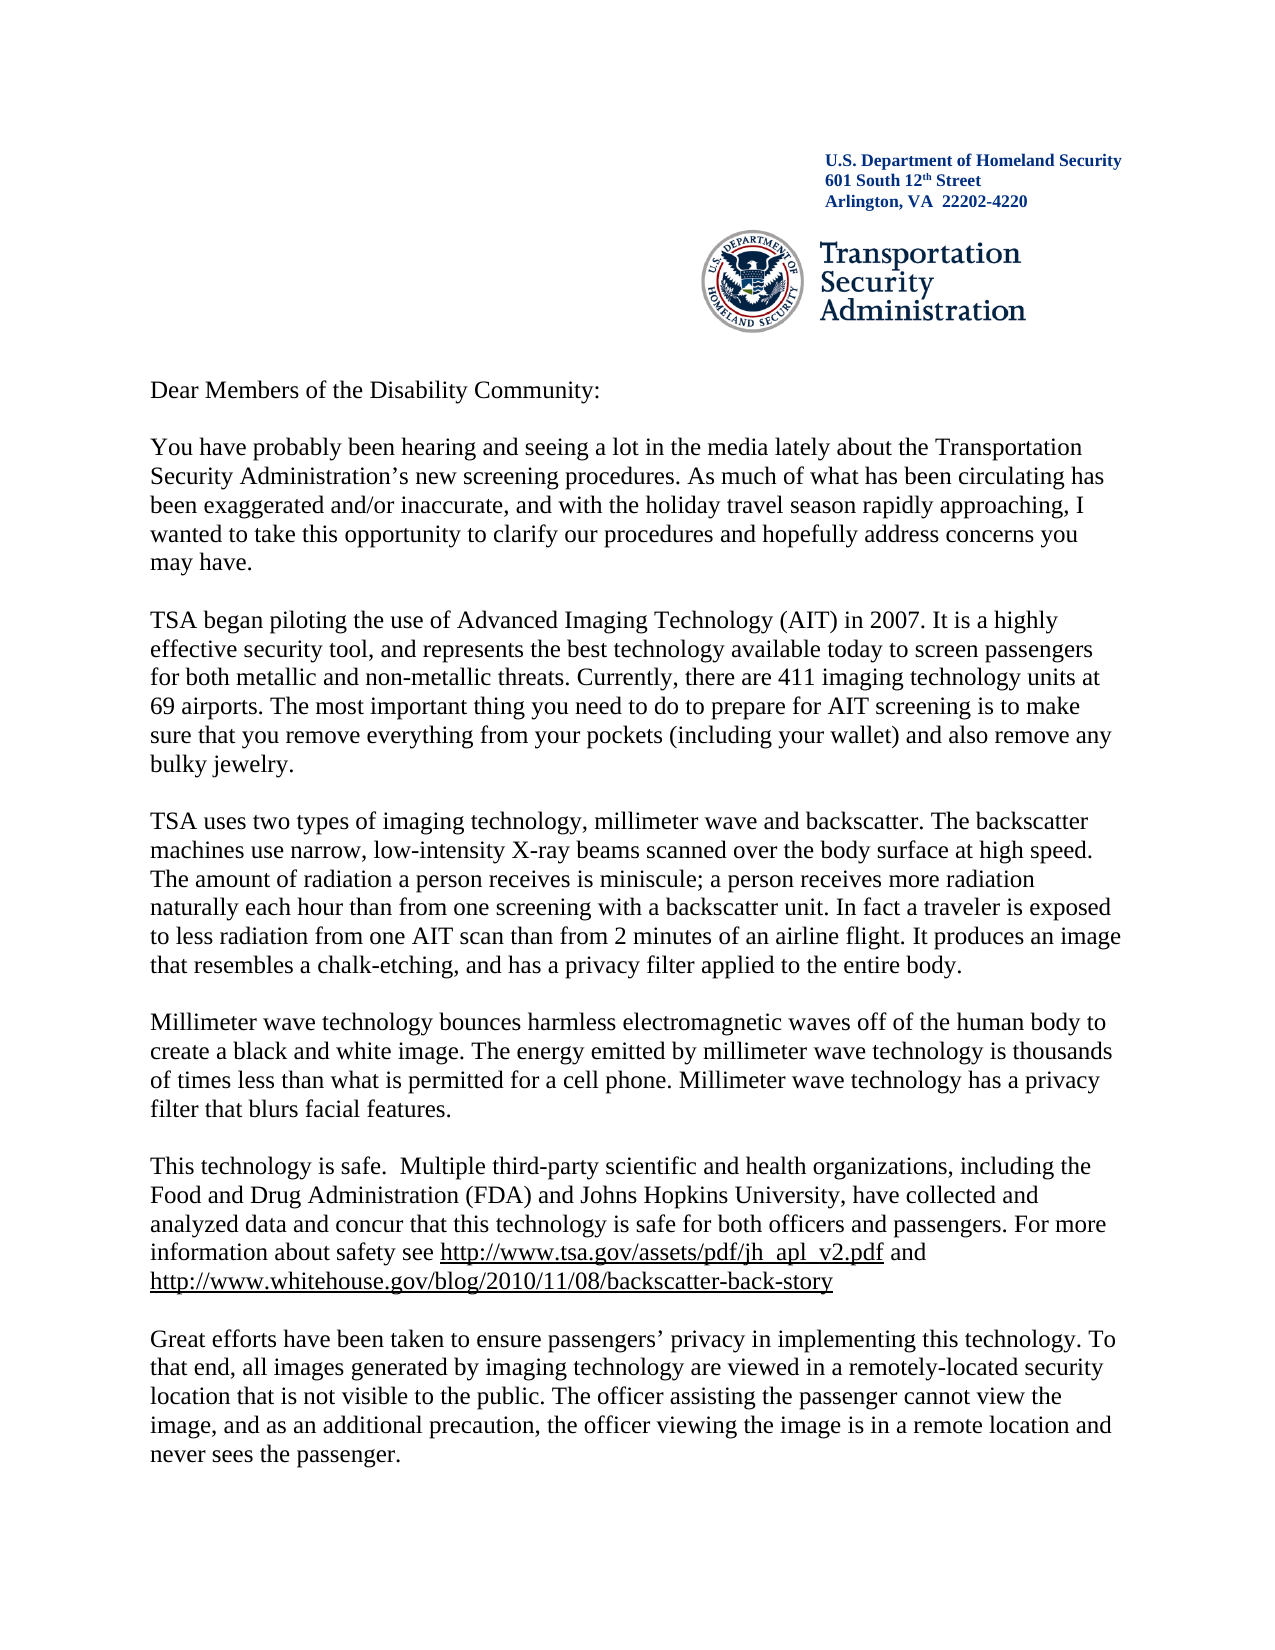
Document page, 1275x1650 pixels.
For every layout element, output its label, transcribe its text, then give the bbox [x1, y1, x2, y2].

text TSA began piloting the use of Advanced Imaging Technology (AIT) in 2007. It is a highly effective security tool, and represents the best technology available today to screen passengers for both metallic and non-metallic threats. Currently, there are 411 imaging technology units at 69 airports. The most important thing you need to do to prepare for AIT screening is to make sure that you remove everything from your pockets (including your wallet) and also remove any bulky jewelry. [150, 605, 1125, 777]
subtitle U.S. Department of Homeland Security [750, 150, 1125, 170]
text You have probably been hearing and seeing a lot in the media lately about the Transportation Security Administration’s new screening procedures. As much of what has been circulating has been exaggerated and/or inaccurate, and with the holiday travel season rapidly approaching, I wanted to take this opportunity to clarify our procedures and hopefully address concerns you may have. [150, 432, 1125, 576]
text Millimeter wave technology bounces harmless electromagnetic waves off of the human body to create a black and white image. The energy emitted by millimeter wave technology is thousands of times less than what is permitted for a cell phone. Millimeter wave technology has a privacy filter that blurs facial features. [150, 1007, 1125, 1122]
text Great efforts have been taken to ensure passengers’ privacy in implementing this technology. To that end, all images generated by imaging technology are viewed in a remotely-located security location that is not visible to the public. The officer assisting the passenger cannot view the image, and as an additional precaution, the officer viewing the image is in a remote location and never sees the passenger. [150, 1324, 1125, 1467]
text This technology is safe. Multiple third-party scientific and health organizations, including the Food and Drug Administration (FDA) and Johns Hopkins University, have collected and analyzed data and concur that this technology is safe for both officers and passengers. For more information about safety see http://www.tsa.gov/assets/pdf/jh_apl_v2.pdf and http://www.whitehouse.gov/blog/2010/11/08/backscatter-back-story [150, 1151, 1125, 1295]
text Dear Members of the Disability Community: [150, 375, 1125, 404]
text TSA uses two types of imaging technology, millimeter wave and backscatter. The backscatter machines use narrow, low-intensity X-ray beams scanned over the body surface at high speed. The amount of radiation a person receives is miniscule; a person receives more radiation naturally each hour than from one screening with a backscatter unit. In fact a traveler is exposed to less radiation from one AIT scan than from 2 minutes of an airline flight. It produces an image that resembles a chalk-etching, and has a privacy filter applied to the entire body. [150, 806, 1125, 979]
picture [693, 225, 1032, 338]
